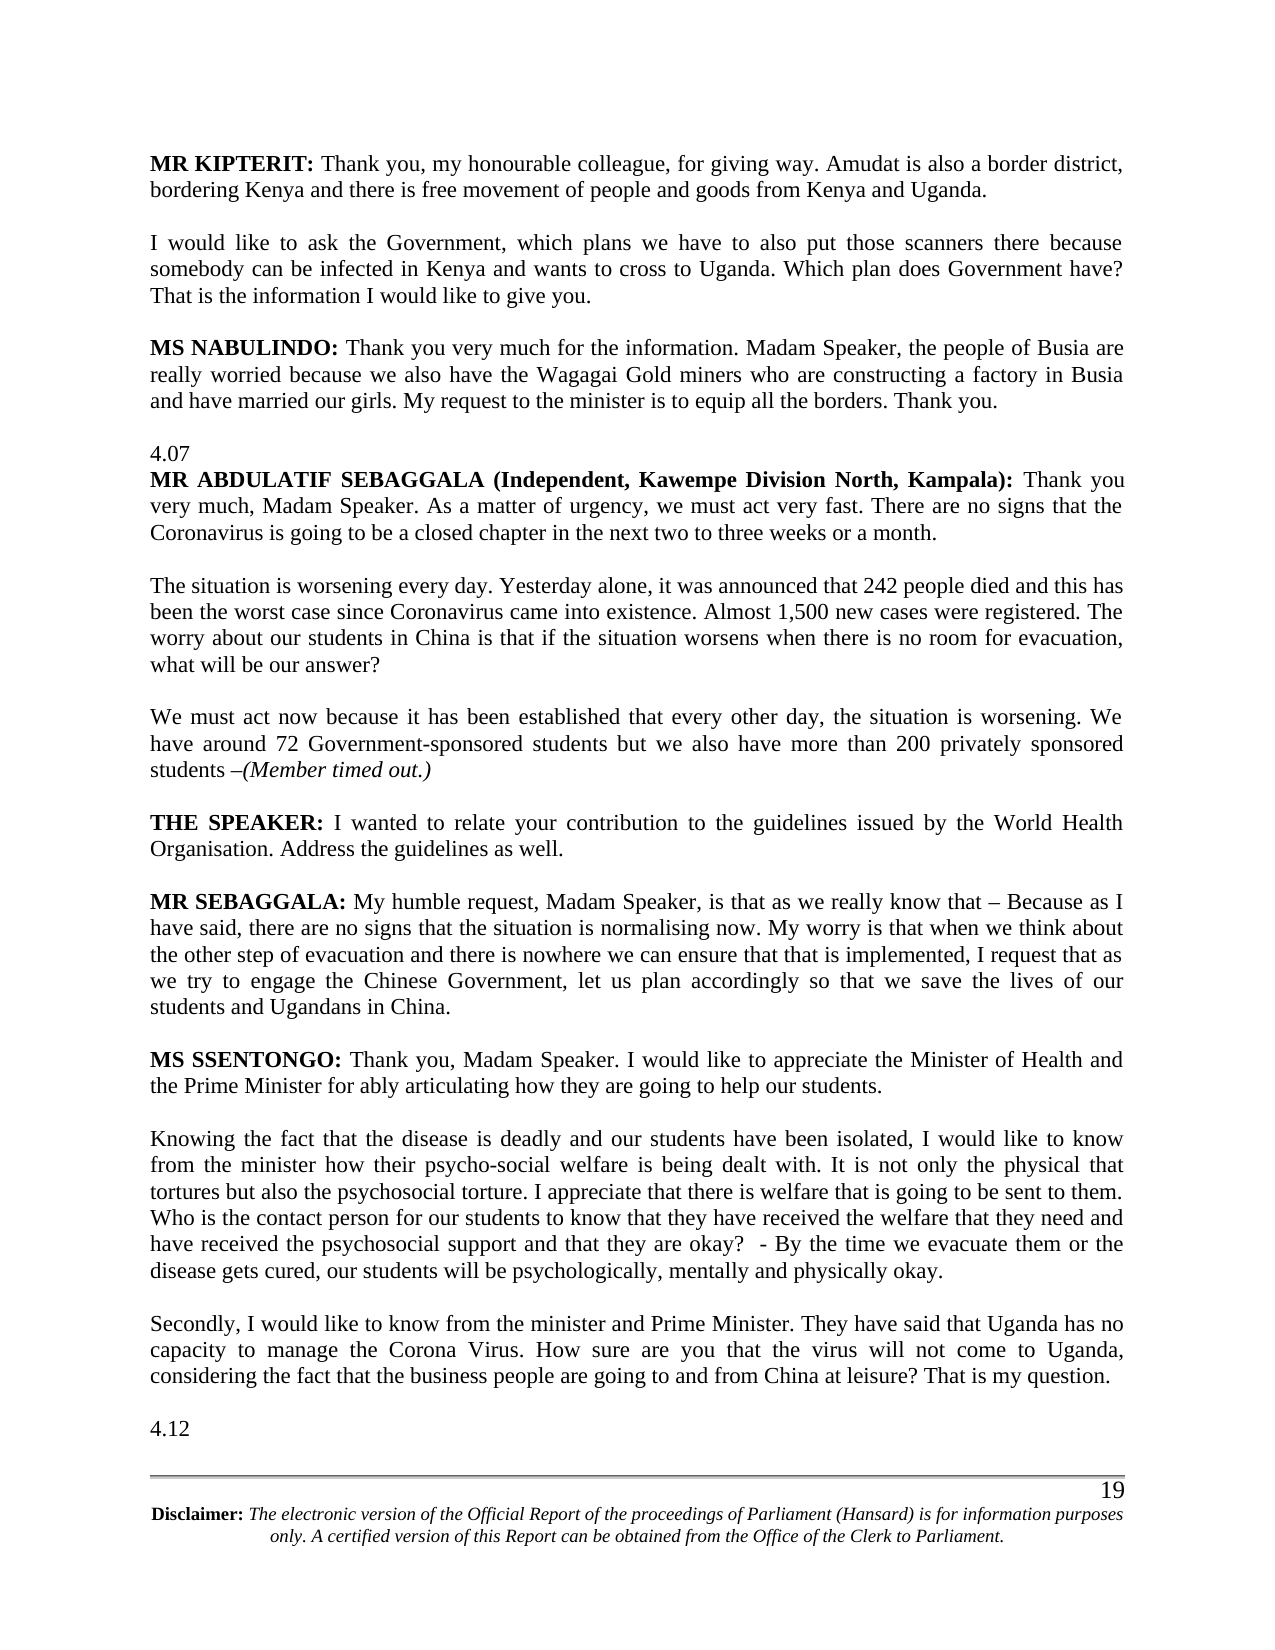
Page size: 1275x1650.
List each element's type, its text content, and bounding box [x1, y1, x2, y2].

text MR SEBAGGALA: My humble request, Madam Speaker, is that as we really know that – Because as I have said, there are no signs that the situation is normalising now. My worry is that when we think about the other step of evacuation and there is nowhere we can ensure that that is implemented, I request that as we try to engage the Chinese Government, let us plan accordingly so that we save the lives of our students and Ugandans in China. [150, 888, 1125, 1020]
text The situation is worsening every day. Yesterday alone, it was announced that 242 people died and this has been the worst case since Coronavirus came into existence. Almost 1,500 new cases were registered. The worry about our students in China is that if the situation worsens when there is no room for evacuation, what will be our answer? [150, 572, 1125, 677]
text Knowing the fact that the disease is deadly and our students have been isolated, I would like to know from the minister how their psycho-social welfare is being dealt with. It is not only the physical that tortures but also the psychosocial torture. I appreciate that there is welfare that is going to be sent to them. Who is the contact person for our students to know that they have received the welfare that they need and have received the psychosocial support and that they are okay? - By the time we evacuate them or the disease gets cured, our students will be psychologically, mentally and physically okay. [150, 1125, 1125, 1283]
text MR ABDULATIF SEBAGGALA (Independent, Kawempe Division North, Kampala): Thank you very much, Madam Speaker. As a matter of urgency, we must act very fast. There are no signs that the Coronavirus is going to be a closed chapter in the next two to three weeks or a month. [150, 466, 1125, 545]
text I would like to ask the Government, which plans we have to also put those scanners there because somebody can be infected in Kenya and wants to cross to Uganda. Which plan does Government have? That is the information I would like to give you. [150, 229, 1125, 308]
text Secondly, I would like to know from the minister and Prime Minister. They have said that Uganda has no capacity to manage the Corona Virus. How sure are you that the virus will not come to Uganda, considering the fact that the business people are going to and from China at leisure? That is my question. [150, 1309, 1125, 1389]
text MR KIPTERIT: Thank you, my honourable colleague, for giving way. Amudat is also a border district, bordering Kenya and there is free movement of people and goods from Kenya and Uganda. [150, 150, 1125, 203]
text We must act now because it has been established that every other day, the situation is worsening. We have around 72 Government-sponsored students but we also have more than 200 privately sponsored students –(Member timed out.) [150, 703, 1125, 782]
text 4.07 [150, 440, 1125, 466]
text MS NABULINDO: Thank you very much for the information. Madam Speaker, the people of Busia are really worried because we also have the Wagagai Gold miners who are constructing a factory in Busia and have married our girls. My request to the minister is to equip all the borders. Thank you. [150, 334, 1125, 413]
text MS SSENTONGO: Thank you, Madam Speaker. I would like to appreciate the Minister of Health and the Prime Minister for ably articulating how they are going to help our students. [150, 1046, 1125, 1099]
picture [150, 1475, 1125, 1479]
text THE SPEAKER: I wanted to relate your contribution to the guidelines issued by the World Health Organisation. Address the guidelines as well. [150, 809, 1125, 862]
text 4.12 [150, 1415, 1125, 1441]
